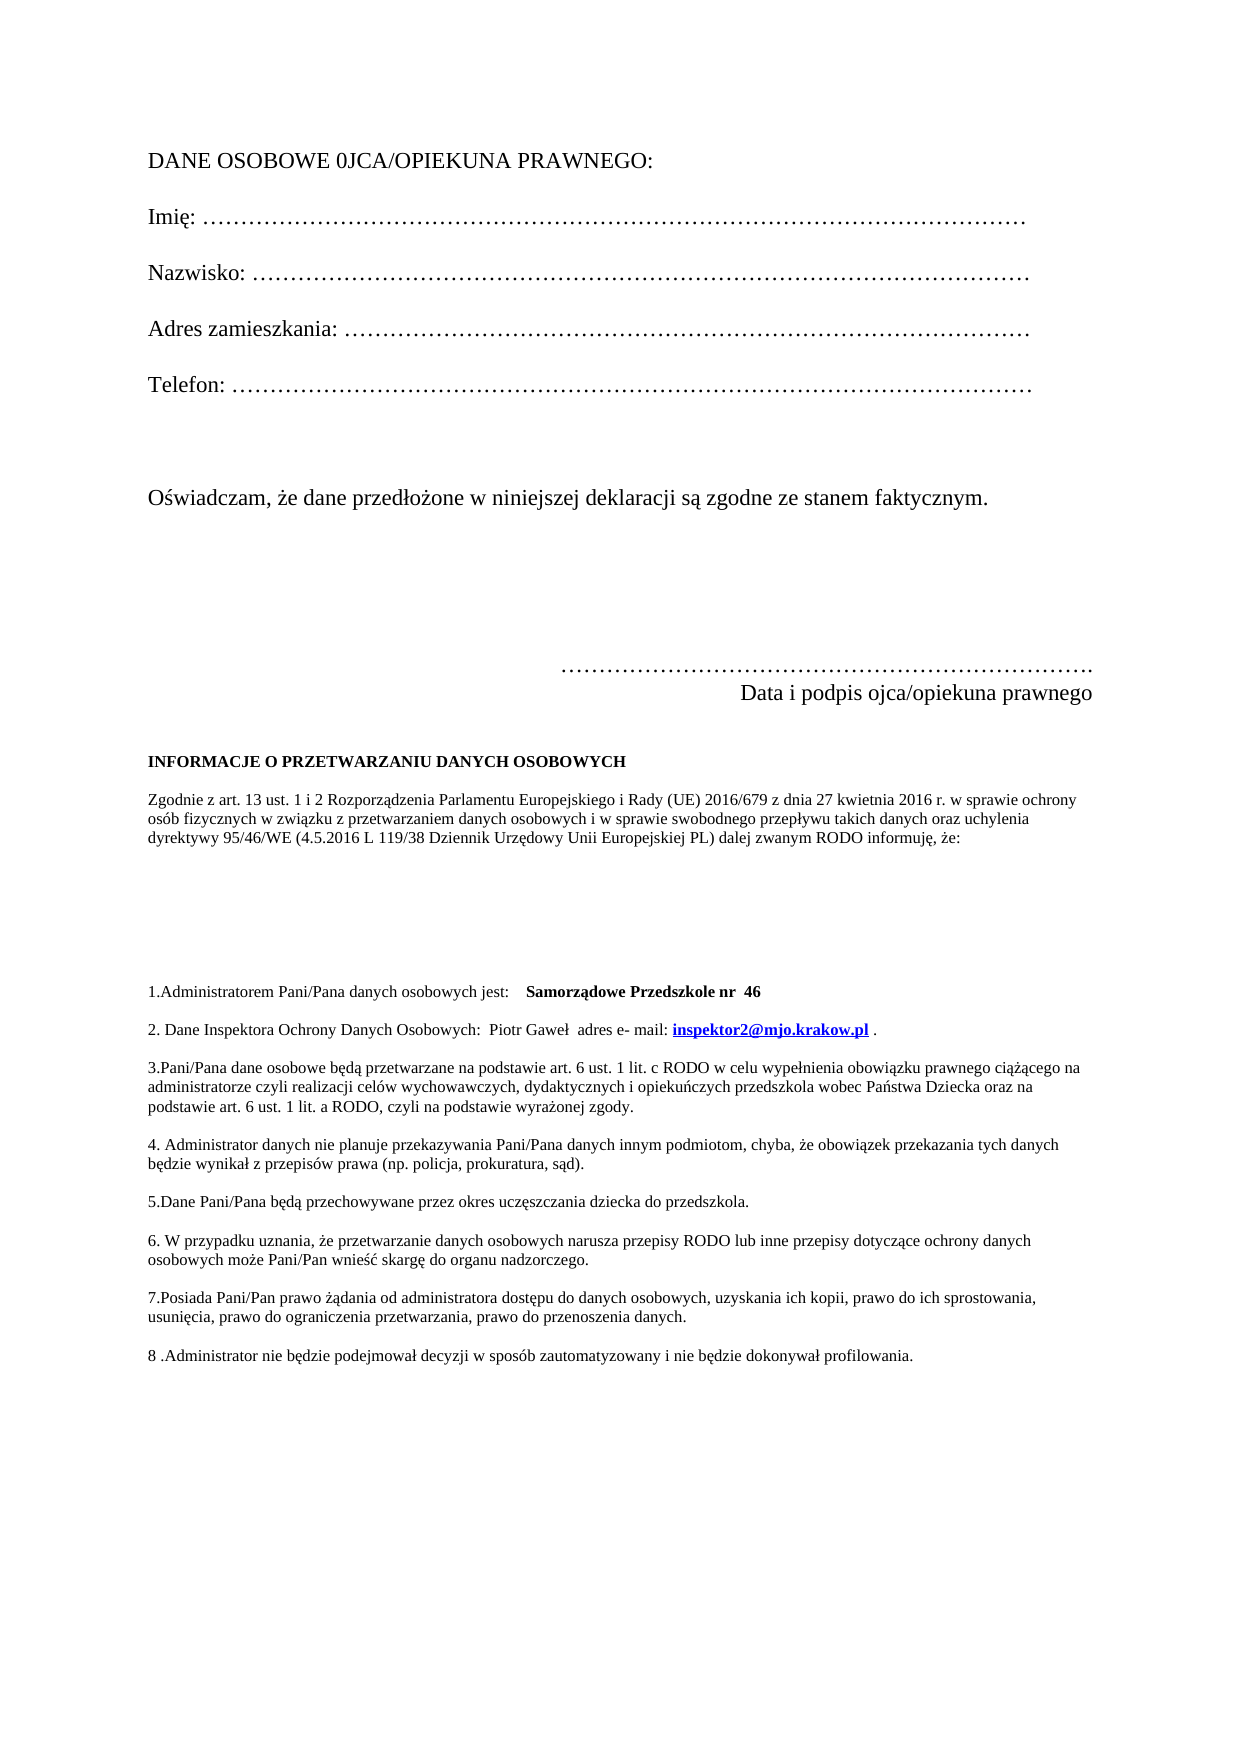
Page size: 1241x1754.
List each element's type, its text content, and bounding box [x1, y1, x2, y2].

text 4. Administrator danych nie planuje przekazywania Pani/Pana danych innym podmiotom, chyba, że obowiązek przekazania tych danych będzie wynikał z przepisów prawa (np. policja, prokuratura, sąd). [148, 1135, 1093, 1173]
text Data i podpis ojca/opiekuna prawnego [148, 679, 1093, 705]
text DANE OSOBOWE 0JCA/OPIEKUNA PRAWNEGO: [148, 148, 1093, 174]
text 8 .Administrator nie będzie podejmował decyzji w sposób zautomatyzowany i nie będzie dokonywał profilowania. [148, 1346, 1093, 1365]
text Zgodnie z art. 13 ust. 1 i 2 Rozporządzenia Parlamentu Europejskiego i Rady (UE) 2016/679 z dnia 27 kwietnia 2016 r. w sprawie ochrony osób fizycznych w związku z przetwarzaniem danych osobowych i w sprawie swobodnego przepływu takich danych oraz uchylenia dyrektywy 95/46/WE (4.5.2016 L 119/38 Dziennik Urzędowy Unii Europejskiej PL) dalej zwanym RODO informuję, że: [148, 790, 1093, 847]
text 7.Posiada Pani/Pan prawo żądania od administratora dostępu do danych osobowych, uzyskania ich kopii, prawo do ich sprostowania, usunięcia, prawo do ograniczenia przetwarzania, prawo do przenoszenia danych. [148, 1288, 1093, 1326]
text 5.Dane Pani/Pana będą przechowywane przez okres uczęszczania dziecka do przedszkola. [148, 1192, 1093, 1211]
text Imię: ……………………………………………………………………………………………… [148, 203, 1093, 230]
text 6. W przypadku uznania, że przetwarzanie danych osobowych narusza przepisy RODO lub inne przepisy dotyczące ochrony danych osobowych może Pani/Pan wnieść skargę do organu nadzorczego. [148, 1231, 1093, 1269]
text Telefon: …………………………………………………………………………………………… [148, 371, 1093, 397]
text Nazwisko: ………………………………………………………………………………………… [148, 259, 1093, 286]
text ……………………………………………………………. [148, 651, 1093, 677]
text Adres zamieszkania: ……………………………………………………………………………… [148, 315, 1093, 341]
text 3.Pani/Pana dane osobowe będą przetwarzane na podstawie art. 6 ust. 1 lit. c RODO w celu wypełnienia obowiązku prawnego ciążącego na administratorze czyli realizacji celów wychowawczych, dydaktycznych i opiekuńczych przedszkola wobec Państwa Dziecka oraz na podstawie art. 6 ust. 1 lit. a RODO, czyli na podstawie wyrażonej zgody. [148, 1058, 1093, 1116]
text 2. Dane Inspektora Ochrony Danych Osobowych: Piotr Gaweł adres e- mail: inspektor2@mjo.krakow.pl . [148, 1020, 1093, 1039]
text INFORMACJE O PRZETWARZANIU DANYCH OSOBOWYCH [148, 751, 1093, 771]
text Oświadczam, że dane przedłożone w niniejszej deklaracji są zgodne ze stanem faktycznym. [148, 484, 1093, 510]
text 1.Administratorem Pani/Pana danych osobowych jest: Samorządowe Przedszkole nr 46 [148, 981, 1093, 1001]
